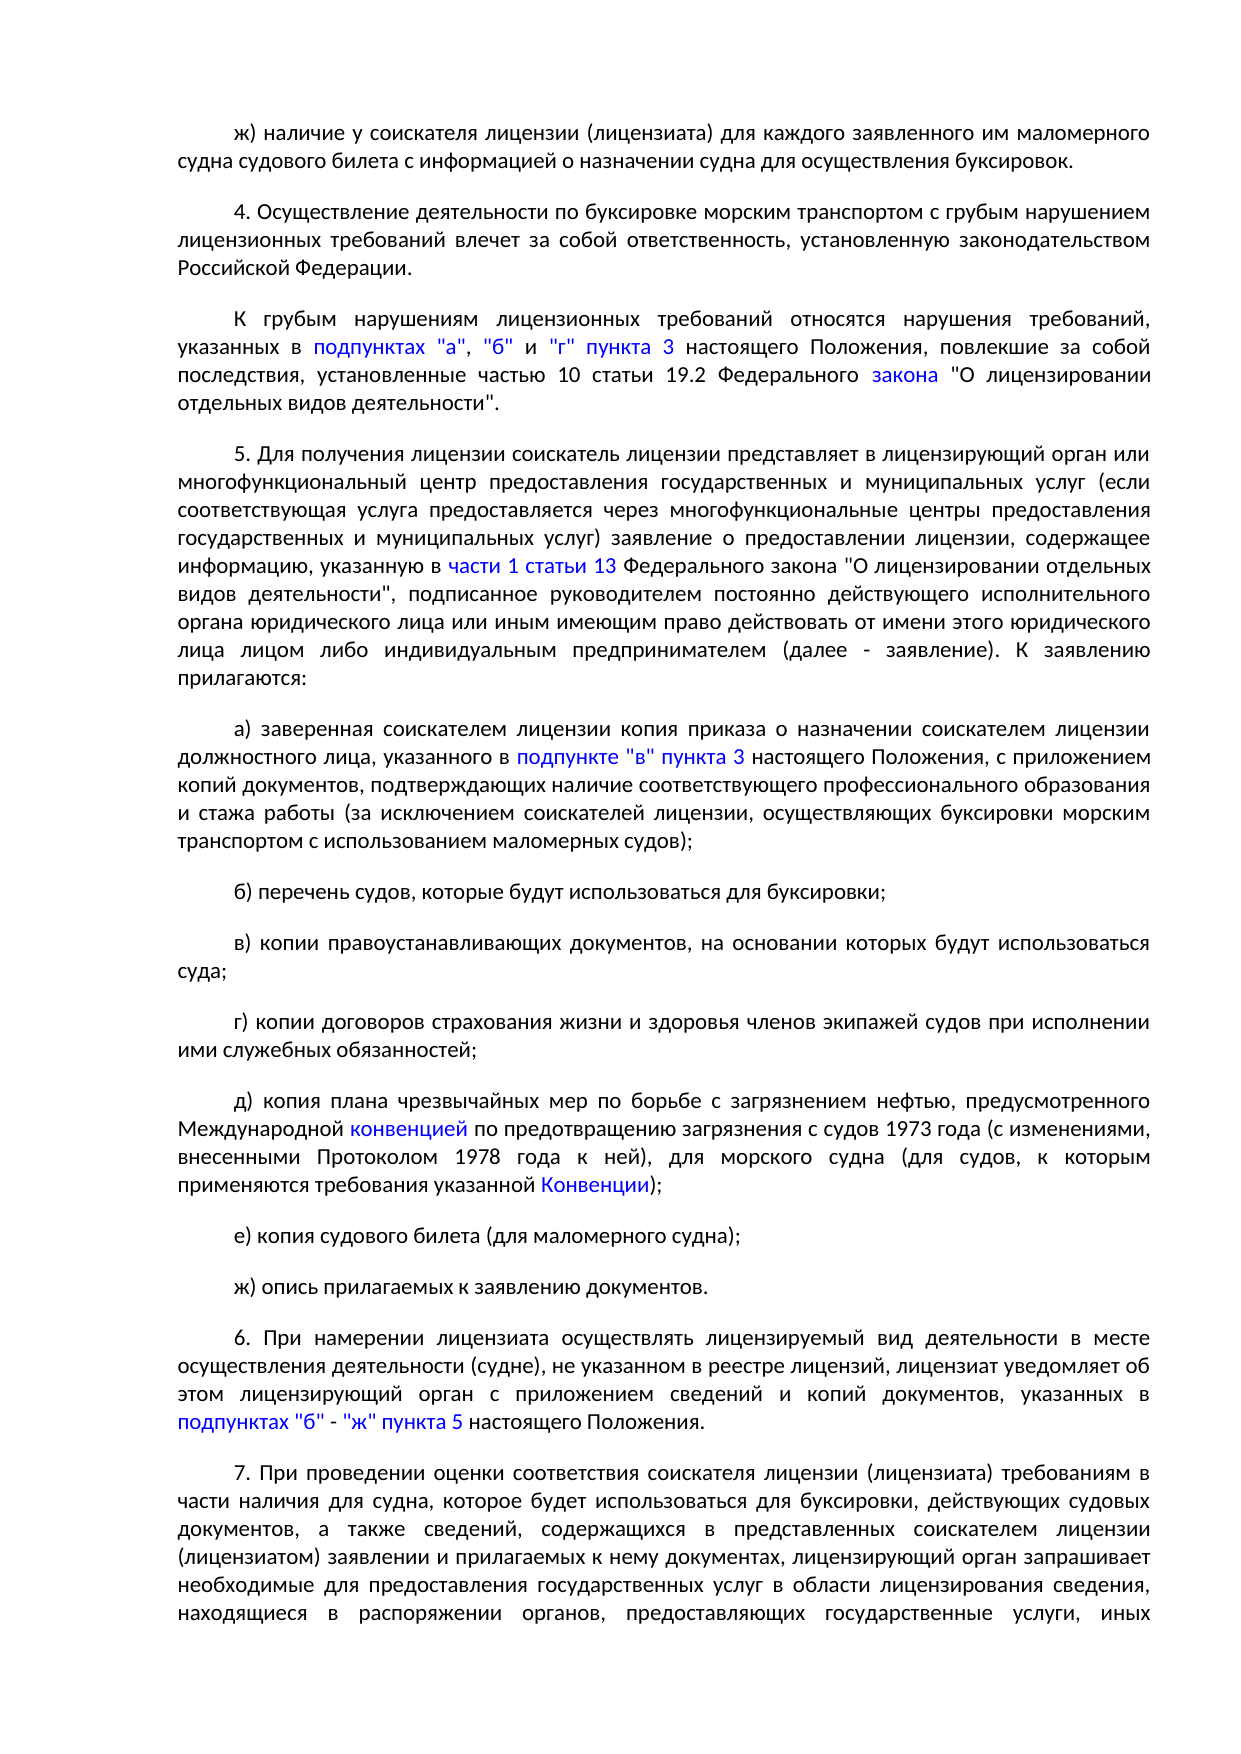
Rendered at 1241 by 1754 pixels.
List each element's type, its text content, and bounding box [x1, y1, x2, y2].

text 4. Осуществление деятельности по буксировке морским транспортом с грубым нарушением лицензионных требований влечет за собой ответственность, установленную законодательством Российской Федерации. [177, 197, 1152, 281]
text д) копия плана чрезвычайных мер по борьбе с загрязнением нефтью, предусмотренного Международной конвенцией по предотвращению загрязнения с судов 1973 года (с изменениями, внесенными Протоколом 1978 года к ней), для морского судна (для судов, к которым применяются требования указанной Конвенции); [177, 1086, 1152, 1198]
text ж) опись прилагаемых к заявлению документов. [177, 1272, 1152, 1300]
text а) заверенная соискателем лицензии копия приказа о назначении соискателем лицензии должностного лица, указанного в подпункте "в" пункта 3 настоящего Положения, с приложением копий документов, подтверждающих наличие соответствующего профессионального образования и стажа работы (за исключением соискателей лицензии, осуществляющих буксировки морским транспортом с использованием маломерных судов); [177, 714, 1152, 854]
text 6. При намерении лицензиата осуществлять лицензируемый вид деятельности в месте осуществления деятельности (судне), не указанном в реестре лицензий, лицензиат уведомляет об этом лицензирующий орган с приложением сведений и копий документов, указанных в подпунктах "б" - "ж" пункта 5 настоящего Положения. [177, 1323, 1152, 1435]
text г) копии договоров страхования жизни и здоровья членов экипажей судов при исполнении ими служебных обязанностей; [177, 1007, 1152, 1063]
text в) копии правоустанавливающих документов, на основании которых будут использоваться суда; [177, 928, 1152, 984]
text е) копия судового билета (для маломерного судна); [177, 1221, 1152, 1249]
text б) перечень судов, которые будут использоваться для буксировки; [177, 877, 1152, 905]
text ж) наличие у соискателя лицензии (лицензиата) для каждого заявленного им маломерного судна судового билета с информацией о назначении судна для осуществления буксировок. [177, 118, 1152, 174]
text 5. Для получения лицензии соискатель лицензии представляет в лицензирующий орган или многофункциональный центр предоставления государственных и муниципальных услуг (если соответствующая услуга предоставляется через многофункциональные центры предоставления государственных и муниципальных услуг) заявление о предоставлении лицензии, содержащее информацию, указанную в части 1 статьи 13 Федерального закона "О лицензировании отдельных видов деятельности", подписанное руководителем постоянно действующего исполнительного органа юридического лица или иным имеющим право действовать от имени этого юридического лица лицом либо индивидуальным предпринимателем (далее - заявление). К заявлению прилагаются: [177, 439, 1152, 691]
text К грубым нарушениям лицензионных требований относятся нарушения требований, указанных в подпунктах "а", "б" и "г" пункта 3 настоящего Положения, повлекшие за собой последствия, установленные частью 10 статьи 19.2 Федерального закона "О лицензировании отдельных видов деятельности". [177, 304, 1152, 416]
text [177, 1458, 1152, 1626]
